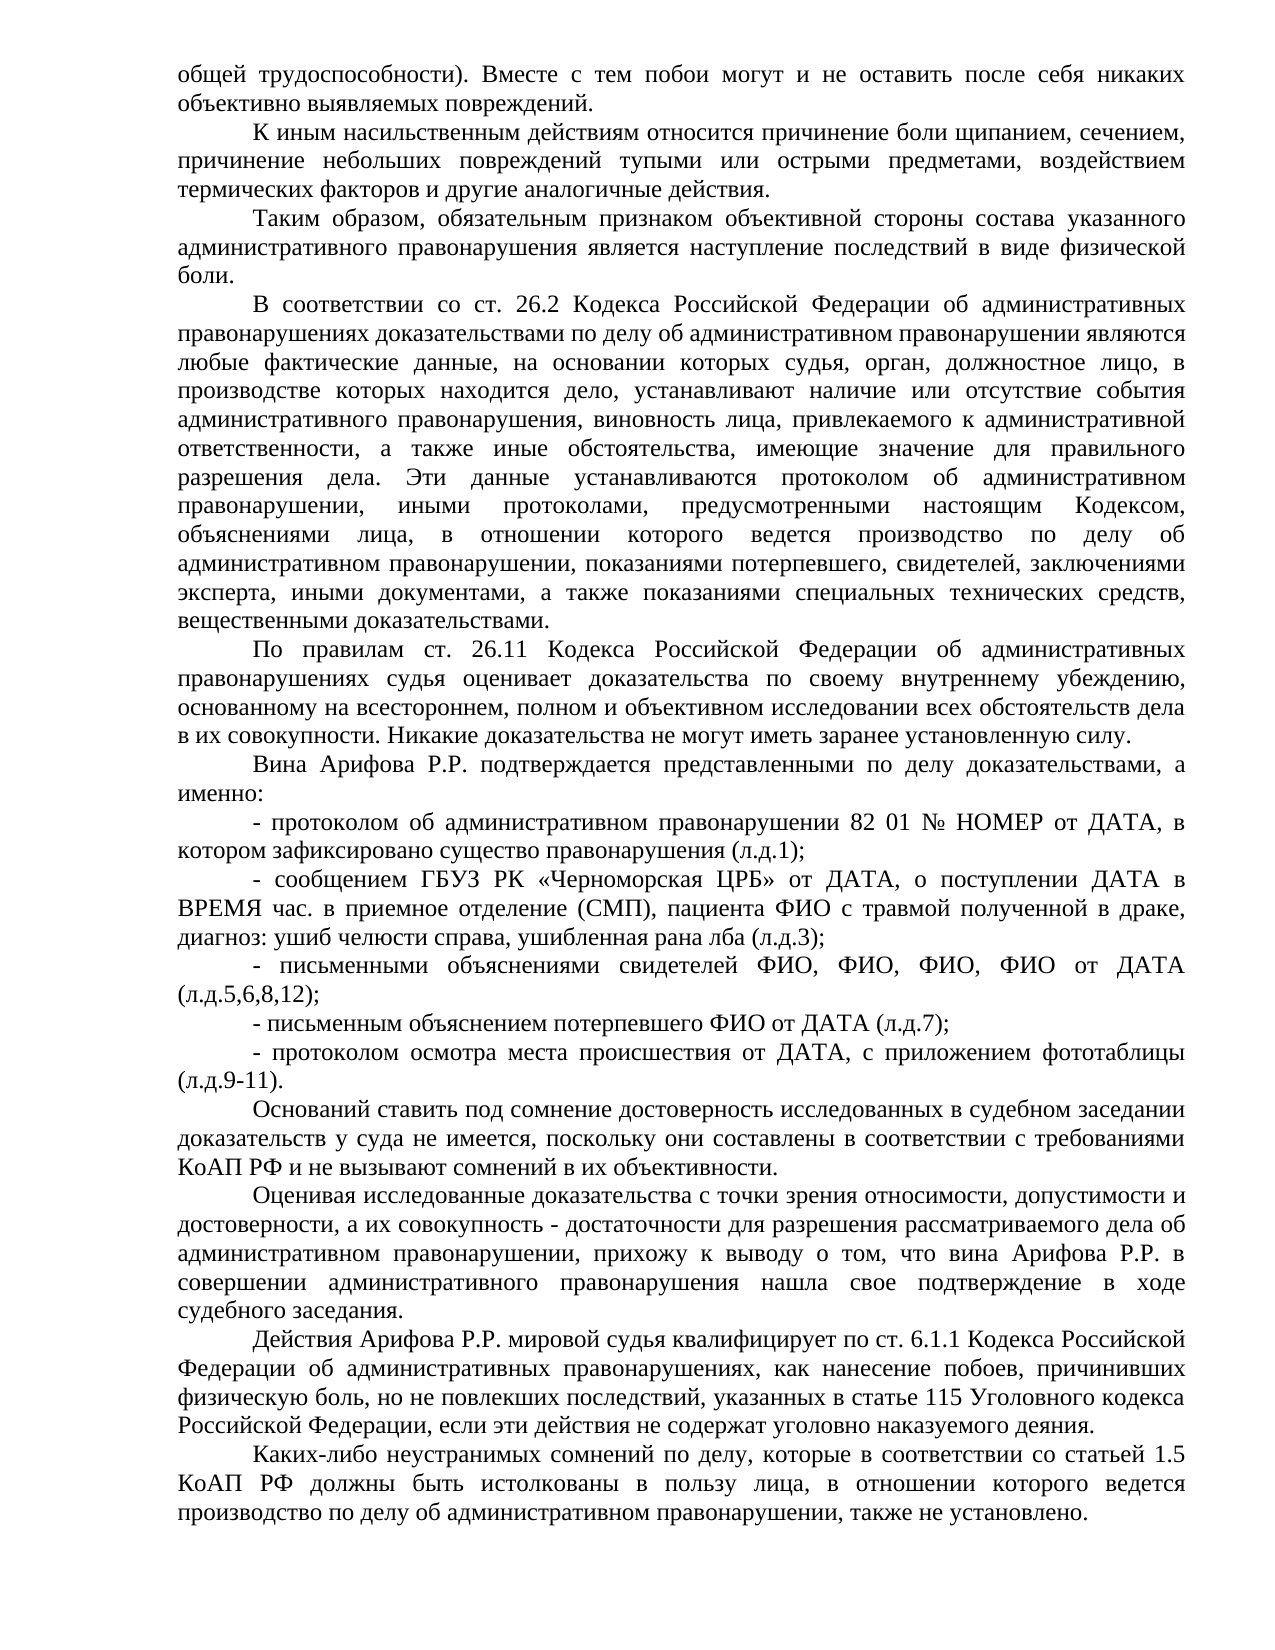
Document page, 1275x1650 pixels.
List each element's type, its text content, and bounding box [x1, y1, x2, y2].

text В соответствии со ст. 26.2 Кодекса Российской Федерации об административных правонарушениях доказательствами по делу об административном правонарушении являются любые фактические данные, на основании которых судья, орган, должностное лицо, в производстве которых находится дело, устанавливают наличие или отсутствие события административного правонарушения, виновность лица, привлекаемого к административной ответственности, а также иные обстоятельства, имеющие значение для правильного разрешения дела. Эти данные устанавливаются протоколом об административном правонарушении, иными протоколами, предусмотренными настоящим Кодексом, объяснениями лица, в отношении которого ведется производство по делу об административном правонарушении, показаниями потерпевшего, свидетелей, заключениями эксперта, иными документами, а также показаниями специальных технических средств, вещественными доказательствами. [177, 289, 1186, 634]
text - протоколом осмотра места происшествия от ДАТА, с приложением фототаблицы (л.д.9-11). [177, 1037, 1186, 1094]
text - протоколом об административном правонарушении 82 01 № НОМЕР от ДАТА, в котором зафиксировано существо правонарушения (л.д.1); [177, 807, 1186, 864]
text Таким образом, обязательным признаком объективной стороны состава указанного административного правонарушения является наступление последствий в виде физической боли. [177, 203, 1186, 289]
text К иным насильственным действиям относится причинение боли щипанием, сечением, причинение небольших повреждений тупыми или острыми предметами, воздействием термических факторов и другие аналогичные действия. [177, 117, 1186, 203]
text По правилам ст. 26.11 Кодекса Российской Федерации об административных правонарушениях судья оценивает доказательства по своему внутреннему убеждению, основанному на всестороннем, полном и объективном исследовании всех обстоятельств дела в их совокупности. Никакие доказательства не могут иметь заранее установленную силу. [177, 634, 1186, 749]
text - сообщением ГБУЗ РК «Черноморская ЦРБ» от ДАТА, о поступлении ДАТА в ВРЕМЯ час. в приемное отделение (СМП), пациента ФИО с травмой полученной в драке, диагноз: ушиб челюсти справа, ушибленная рана лба (л.д.3); [177, 864, 1186, 950]
text - письменными объяснениями свидетелей ФИО, ФИО, ФИО, ФИО от ДАТА (л.д.5,6,8,12); [177, 950, 1186, 1008]
text - письменным объяснением потерпевшего ФИО от ДАТА (л.д.7); [177, 1008, 1186, 1037]
text Вина Арифова Р.Р. подтверждается представленными по делу доказательствами, а именно: [177, 749, 1186, 807]
text Оценивая исследованные доказательства с точки зрения относимости, допустимости и достоверности, а их совокупность - достаточности для разрешения рассматриваемого дела об административном правонарушении, прихожу к выводу о том, что вина Арифова Р.Р. в совершении административного правонарушения нашла свое подтверждение в ходе судебного заседания. [177, 1180, 1186, 1324]
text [177, 59, 1186, 117]
text Каких-либо неустранимых сомнений по делу, которые в соответствии со статьей 1.5 КоАП РФ должны быть истолкованы в пользу лица, в отношении которого ведется производство по делу об административном правонарушении, также не установлено. [177, 1439, 1186, 1525]
text Действия Арифова Р.Р. мировой судья квалифицирует по ст. 6.1.1 Кодекса Российской Федерации об административных правонарушениях, как нанесение побоев, причинивших физическую боль, но не повлекших последствий, указанных в статье 115 Уголовного кодекса Российской Федерации, если эти действия не содержат уголовно наказуемого деяния. [177, 1324, 1186, 1439]
text Оснований ставить под сомнение достоверность исследованных в судебном заседании доказательств у суда не имеется, поскольку они составлены в соответствии с требованиями КоАП РФ и не вызывают сомнений в их объективности. [177, 1094, 1186, 1180]
